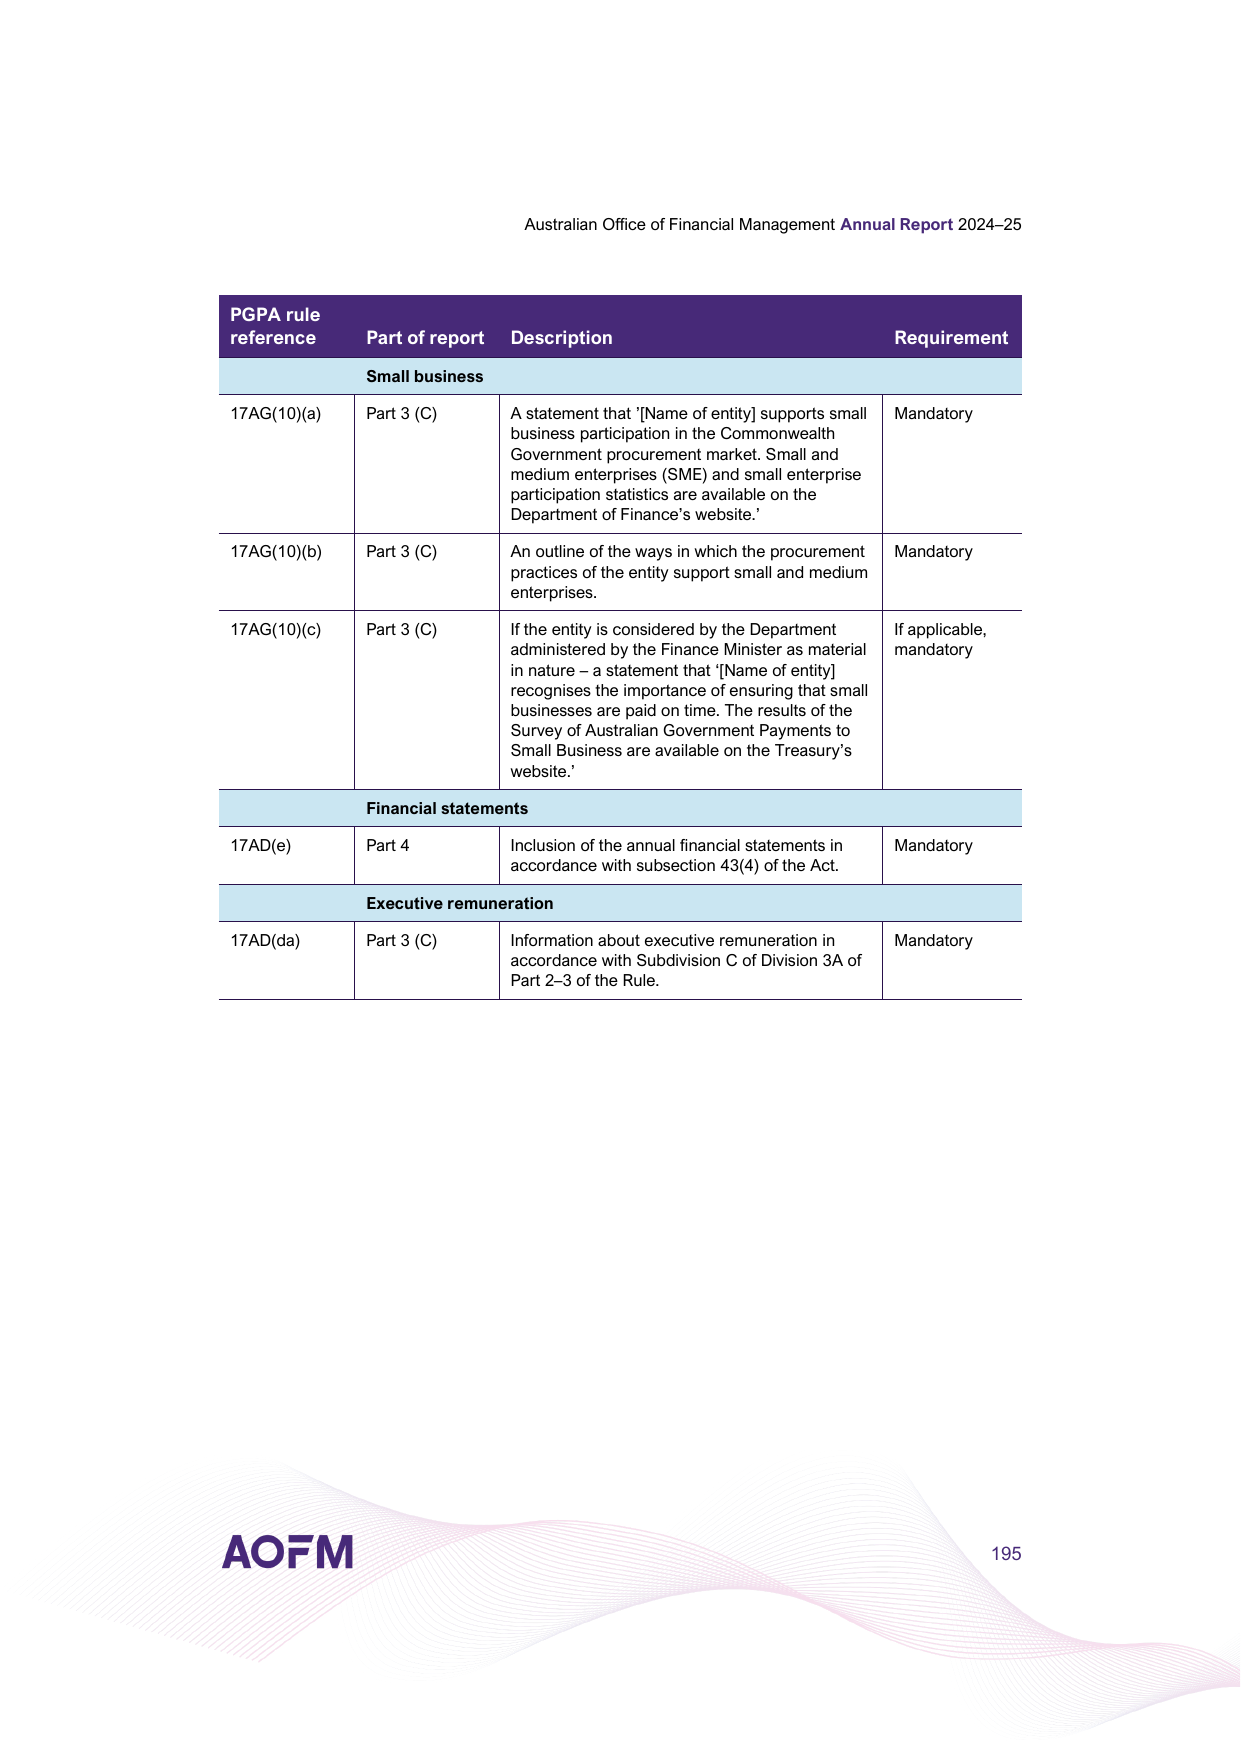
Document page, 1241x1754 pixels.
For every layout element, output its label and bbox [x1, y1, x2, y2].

picture [1, 1347, 1241, 1754]
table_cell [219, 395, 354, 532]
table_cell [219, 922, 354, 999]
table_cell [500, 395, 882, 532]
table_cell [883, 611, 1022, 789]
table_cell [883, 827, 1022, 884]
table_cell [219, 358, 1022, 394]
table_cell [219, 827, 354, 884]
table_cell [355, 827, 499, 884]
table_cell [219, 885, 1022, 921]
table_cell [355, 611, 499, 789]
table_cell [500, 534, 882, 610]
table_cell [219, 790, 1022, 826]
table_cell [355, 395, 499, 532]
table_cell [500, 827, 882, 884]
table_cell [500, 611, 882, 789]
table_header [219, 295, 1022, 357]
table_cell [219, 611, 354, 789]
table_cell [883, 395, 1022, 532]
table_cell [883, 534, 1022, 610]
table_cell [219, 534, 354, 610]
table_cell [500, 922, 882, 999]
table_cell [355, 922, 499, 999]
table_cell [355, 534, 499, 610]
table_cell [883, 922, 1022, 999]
